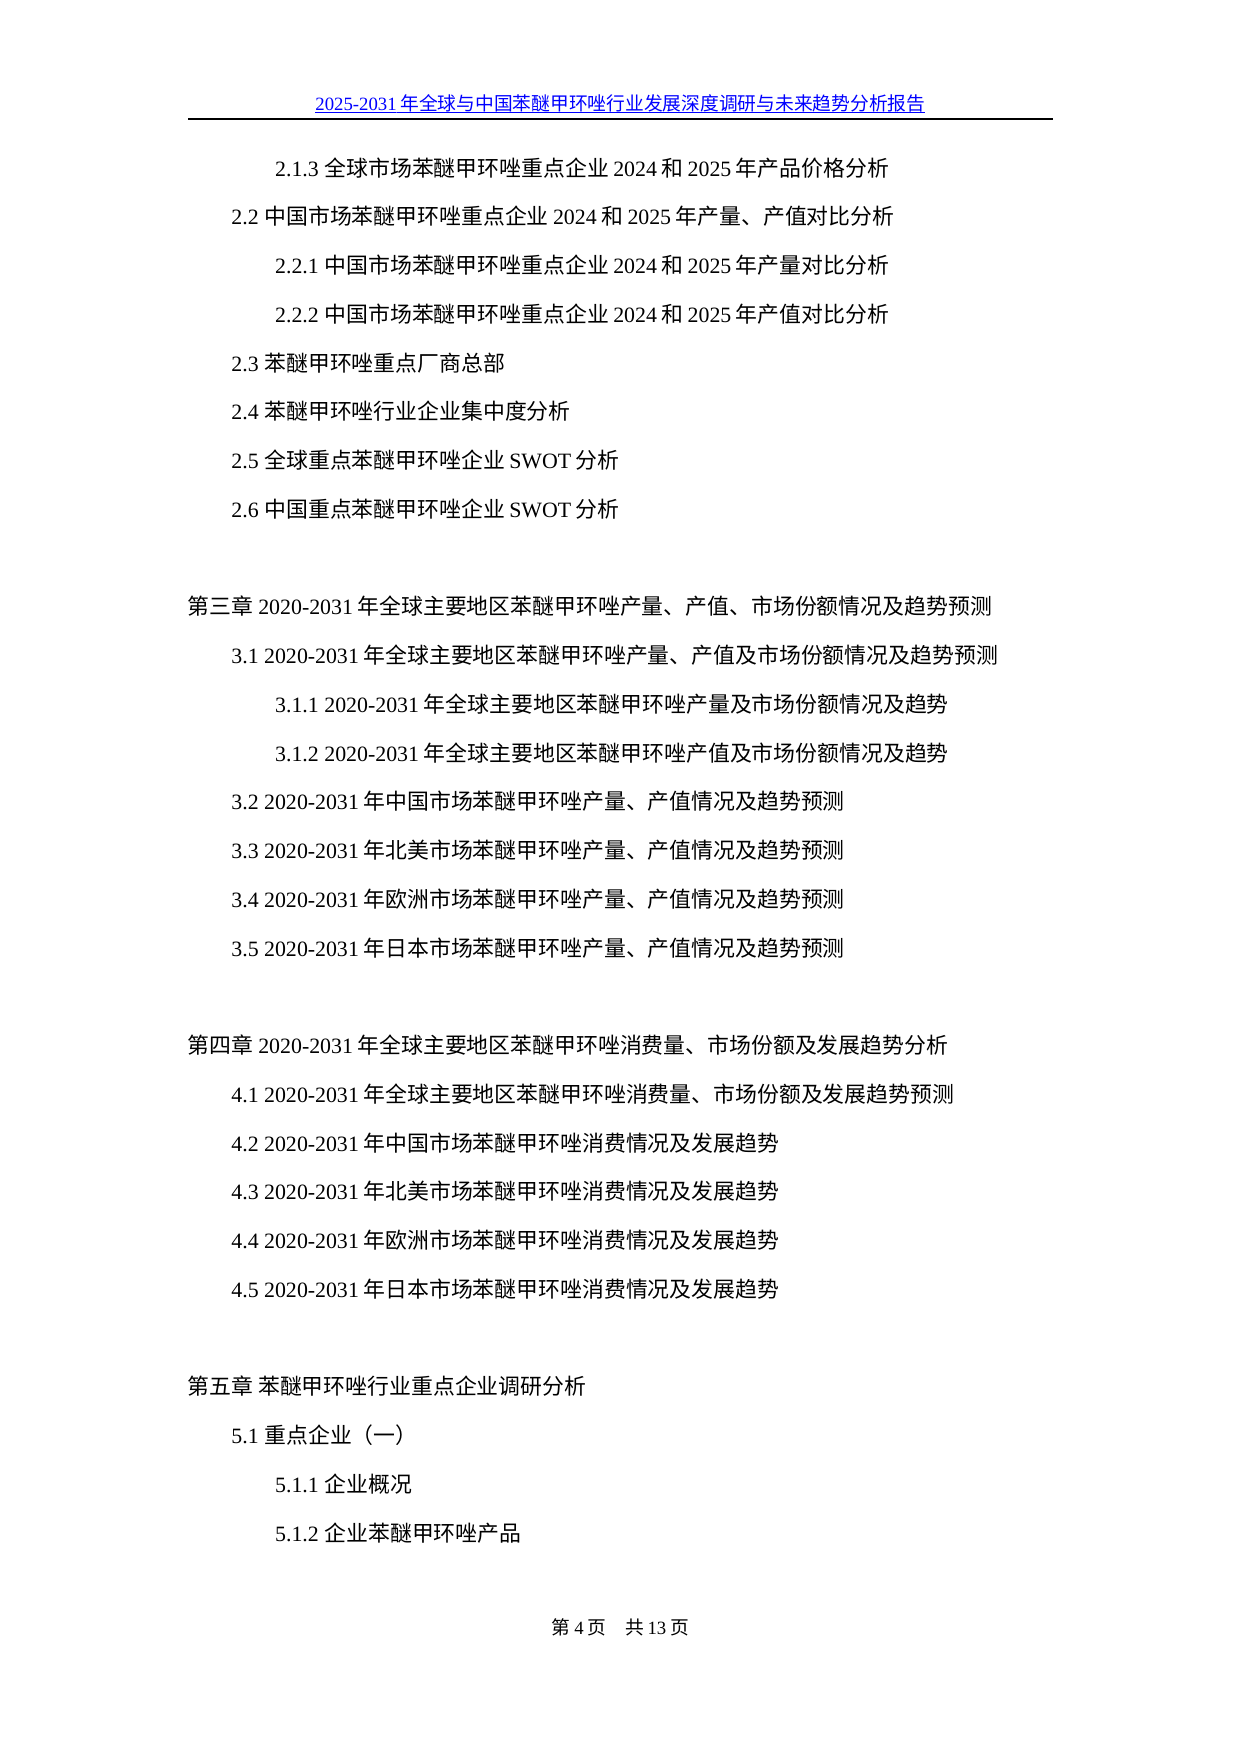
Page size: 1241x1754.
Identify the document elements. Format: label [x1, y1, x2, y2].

text [187, 150, 1053, 1548]
